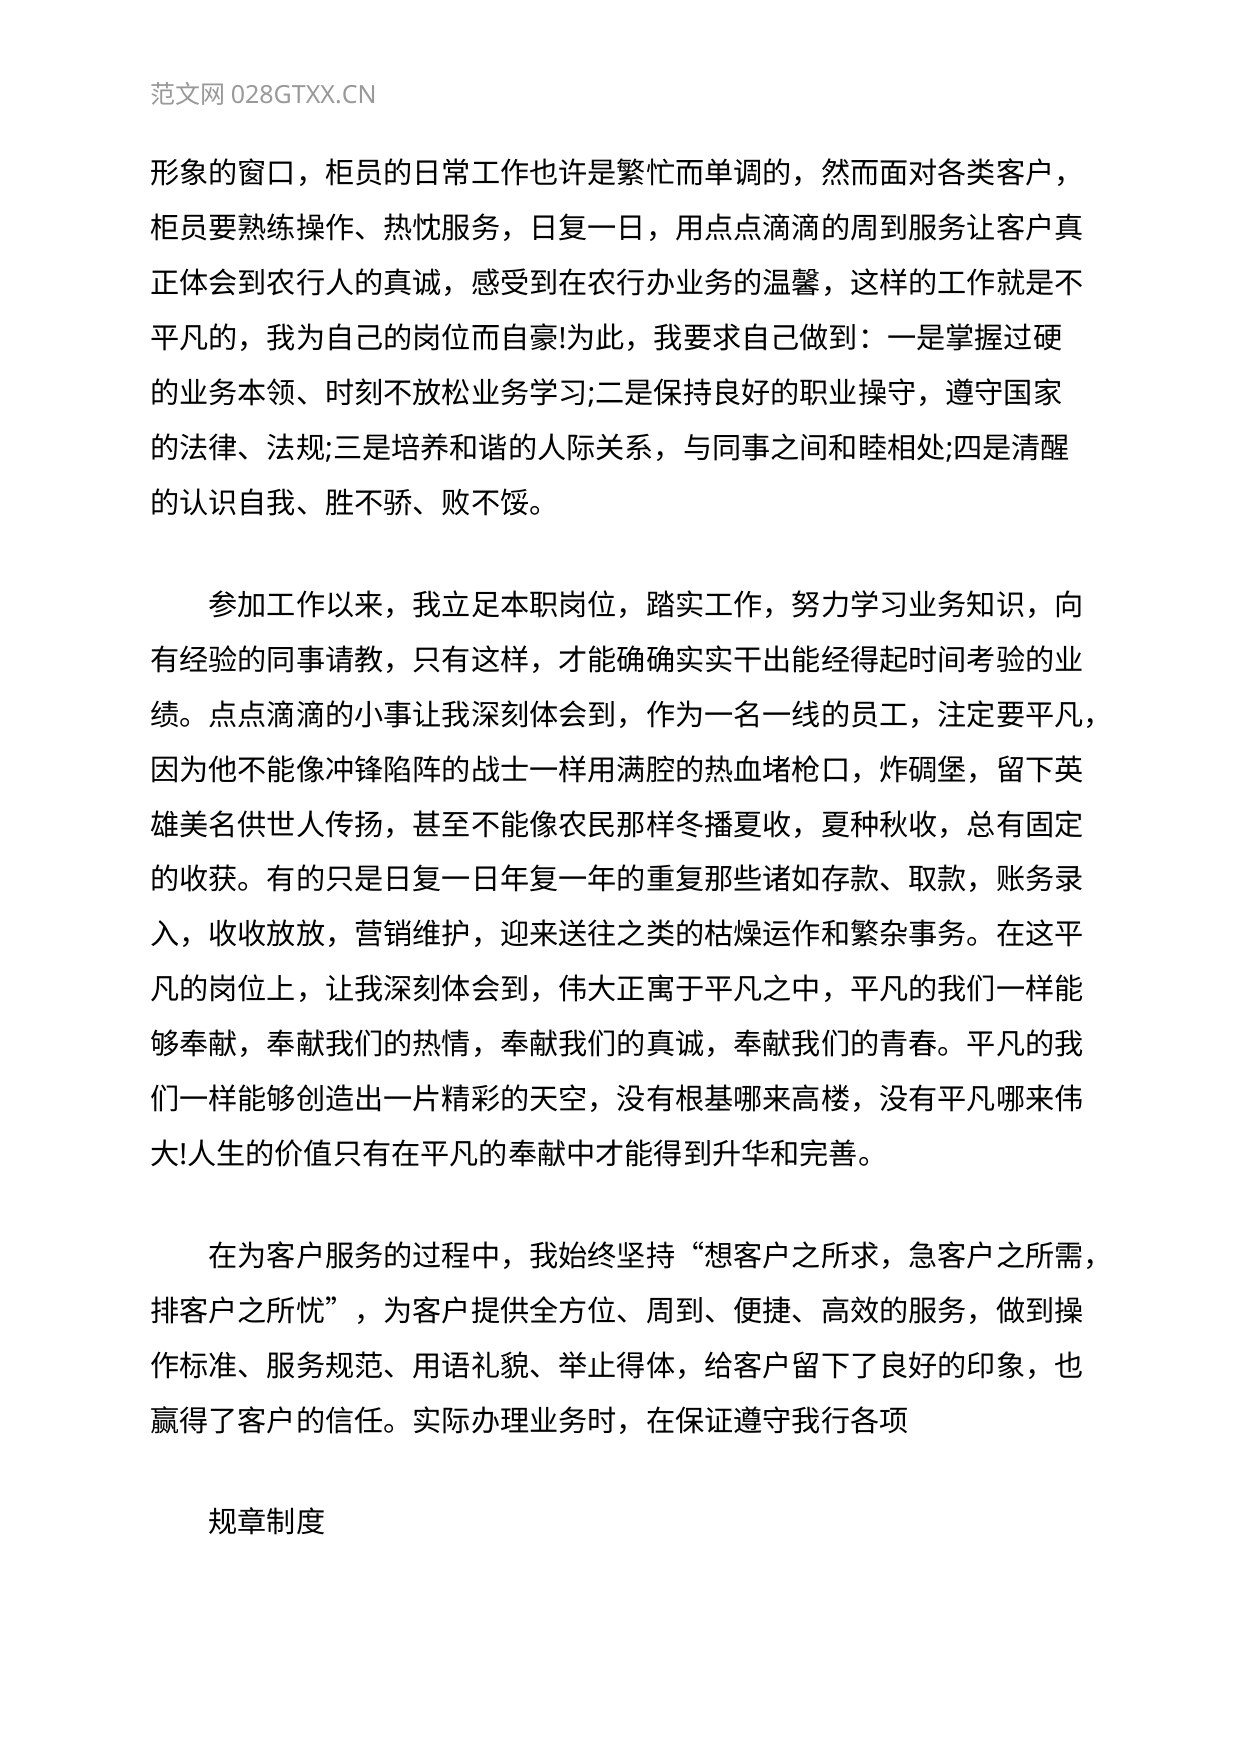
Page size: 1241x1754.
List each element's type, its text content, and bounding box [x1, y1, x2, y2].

text 规章制度 [150, 1499, 1090, 1541]
text 在为客户服务的过程中，我始终坚持“想客户之所求，急客户之所需，排客户之所忧”，为客户提供全方位、周到、便捷、高效的服务，做到操作标准、服务规范、用语礼貌、举止得体，给客户留下了良好的印象，也赢得了客户的信任。实际办理业务时，在保证遵守我行各项 [150, 1232, 1090, 1439]
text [150, 150, 1090, 522]
text 参加工作以来，我立足本职岗位，踏实工作，努力学习业务知识，向有经验的同事请教，只有这样，才能确确实实干出能经得起时间考验的业绩。点点滴滴的小事让我深刻体会到，作为一名一线的员工，注定要平凡，因为他不能像冲锋陷阵的战士一样用满腔的热血堵枪口，炸碉堡，留下英雄美名供世人传扬，甚至不能像农民那样冬播夏收，夏种秋收，总有固定的收获。有的只是日复一日年复一年的重复那些诸如存款、取款，账务录入，收收放放，营销维护，迎来送往之类的枯燥运作和繁杂事务。在这平凡的岗位上，让我深刻体会到，伟大正寓于平凡之中，平凡的我们一样能够奉献，奉献我们的热情，奉献我们的真诚，奉献我们的青春。平凡的我们一样能够创造出一片精彩的天空，没有根基哪来高楼，没有平凡哪来伟大!人生的价值只有在平凡的奉献中才能得到升华和完善。 [150, 581, 1090, 1173]
